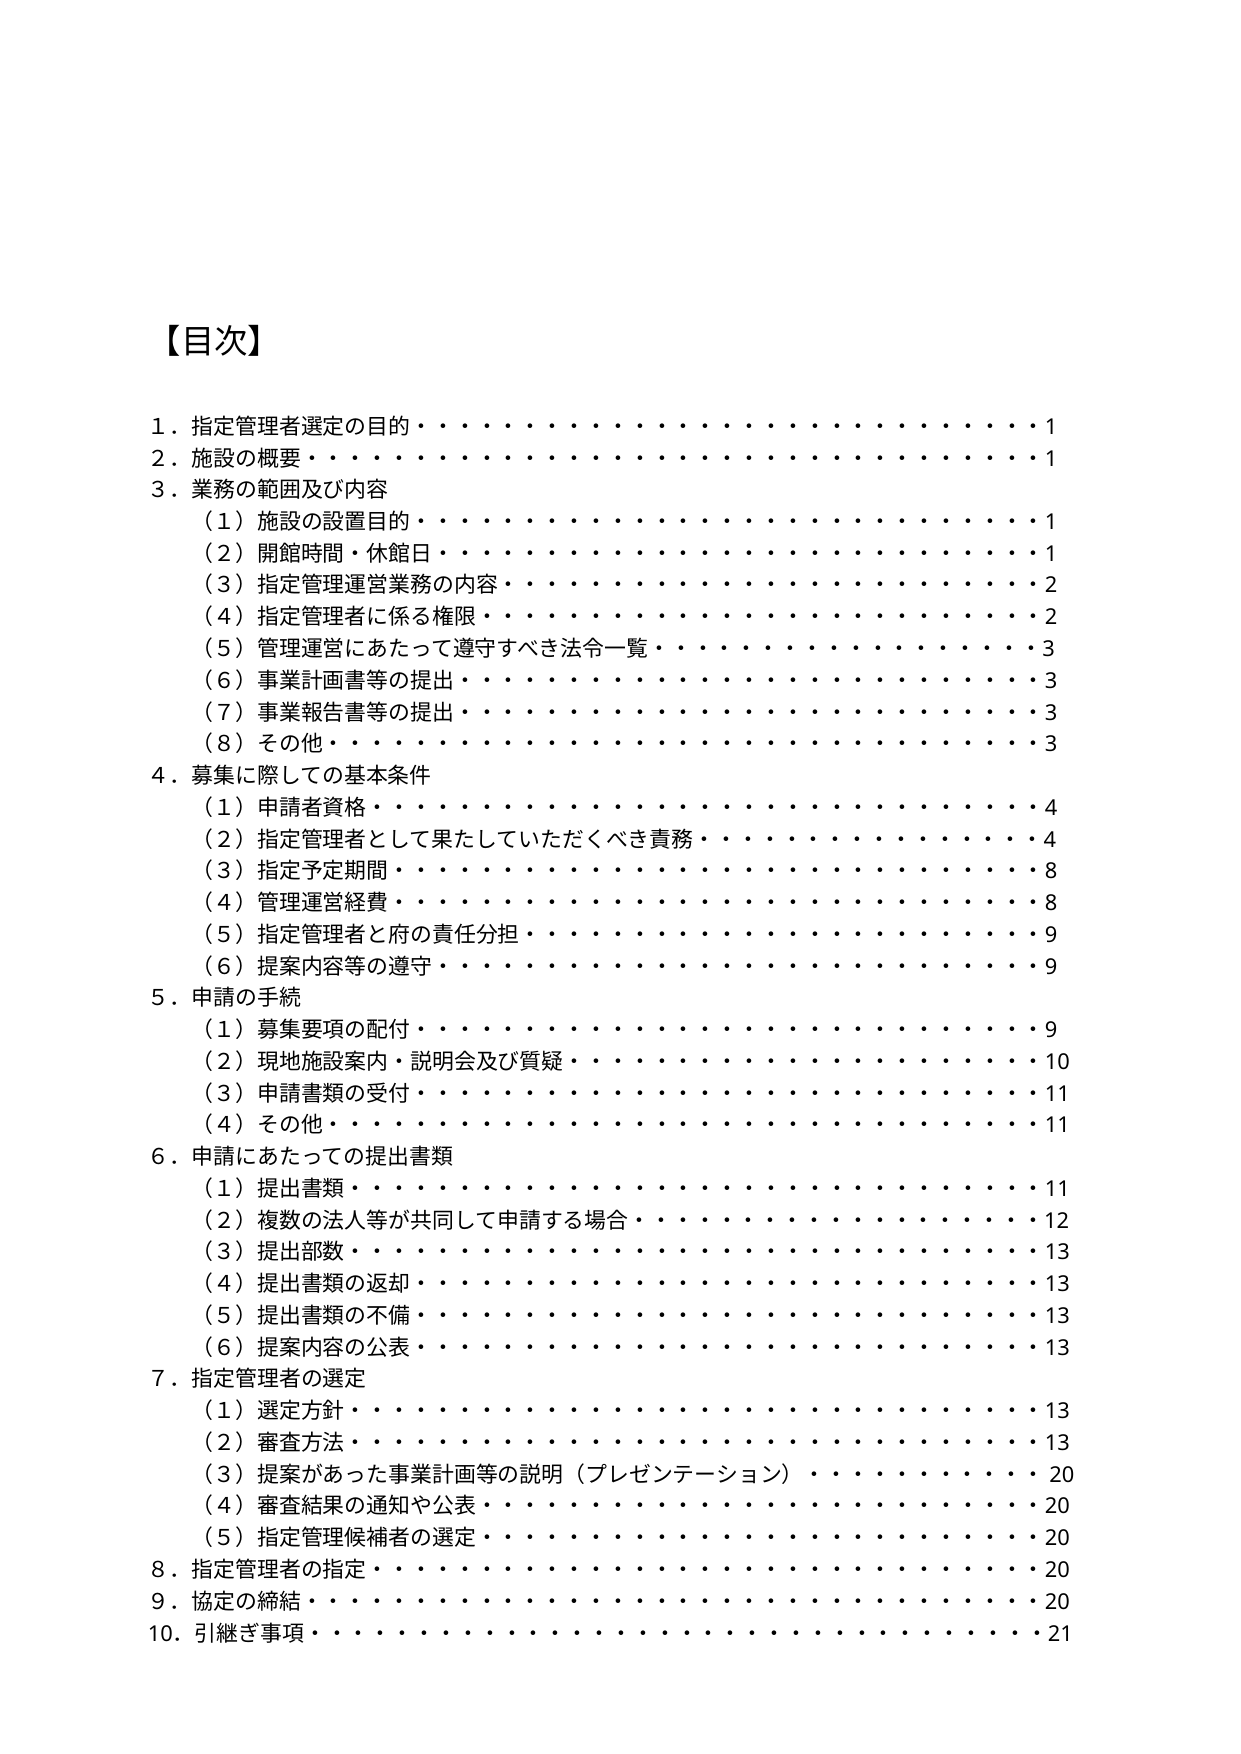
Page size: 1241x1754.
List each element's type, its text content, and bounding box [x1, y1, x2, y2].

text （２）現地施設案内・説明会及び質疑・・・・・・・・・・・・・・・・・・・・・・10 [148, 1044, 1122, 1076]
text ５．申請の手続 [148, 980, 1122, 1012]
text ６．申請にあたっての提出書類 [148, 1139, 1122, 1171]
text （２）複数の法人等が共同して申請する場合・・・・・・・・・・・・・・・・・・・12 [148, 1203, 1122, 1234]
text （５）管理運営にあたって遵守すべき法令一覧・・・・・・・・・・・・・・・・・・3 [148, 631, 1122, 663]
text （４）管理運営経費・・・・・・・・・・・・・・・・・・・・・・・・・・・・・・8 [148, 885, 1122, 917]
text ７．指定管理者の選定 [148, 1361, 1122, 1393]
text ３．業務の範囲及び内容 [148, 472, 1122, 504]
text （１）申請者資格・・・・・・・・・・・・・・・・・・・・・・・・・・・・・・・4 [148, 790, 1122, 822]
text （５）指定管理候補者の選定・・・・・・・・・・・・・・・・・・・・・・・・・・20 [148, 1520, 1122, 1552]
text （８）その他・・・・・・・・・・・・・・・・・・・・・・・・・・・・・・・・・3 [148, 726, 1122, 758]
text （５）指定管理者と府の責任分担・・・・・・・・・・・・・・・・・・・・・・・・9 [148, 917, 1122, 949]
text （３）申請書類の受付・・・・・・・・・・・・・・・・・・・・・・・・・・・・・11 [148, 1076, 1122, 1107]
text （３）指定予定期間・・・・・・・・・・・・・・・・・・・・・・・・・・・・・・8 [148, 853, 1122, 885]
text 10．引継ぎ事項・・・・・・・・・・・・・・・・・・・・・・・・・・・・・・・・・・21 [148, 1616, 1122, 1647]
text （４）その他・・・・・・・・・・・・・・・・・・・・・・・・・・・・・・・・・11 [148, 1107, 1122, 1139]
text （６）提案内容の公表・・・・・・・・・・・・・・・・・・・・・・・・・・・・・13 [148, 1330, 1122, 1361]
text （４）提出書類の返却・・・・・・・・・・・・・・・・・・・・・・・・・・・・・13 [148, 1266, 1122, 1298]
text （２）指定管理者として果たしていただくべき責務・・・・・・・・・・・・・・・・4 [148, 822, 1122, 853]
text （４）指定管理者に係る権限・・・・・・・・・・・・・・・・・・・・・・・・・・2 [148, 599, 1122, 631]
text １．指定管理者選定の目的・・・・・・・・・・・・・・・・・・・・・・・・・・・・・1 [148, 409, 1122, 441]
text （１）提出書類・・・・・・・・・・・・・・・・・・・・・・・・・・・・・・・・11 [148, 1171, 1122, 1203]
text （１）施設の設置目的・・・・・・・・・・・・・・・・・・・・・・・・・・・・・1 [148, 504, 1122, 536]
text （３）指定管理運営業務の内容・・・・・・・・・・・・・・・・・・・・・・・・・2 [148, 567, 1122, 599]
text （６）事業計画書等の提出・・・・・・・・・・・・・・・・・・・・・・・・・・・3 [148, 663, 1122, 694]
text （３）提案があった事業計画等の説明（プレゼンテーション）・・・・・・・・・・・ 20 [148, 1457, 1122, 1488]
text （１）募集要項の配付・・・・・・・・・・・・・・・・・・・・・・・・・・・・・9 [148, 1012, 1122, 1044]
text （２）開館時間・休館日・・・・・・・・・・・・・・・・・・・・・・・・・・・・1 [148, 536, 1122, 567]
text ９．協定の締結・・・・・・・・・・・・・・・・・・・・・・・・・・・・・・・・・・20 [148, 1584, 1122, 1616]
text 【目次】 [148, 315, 1122, 363]
text （５）提出書類の不備・・・・・・・・・・・・・・・・・・・・・・・・・・・・・13 [148, 1298, 1122, 1330]
text ２．施設の概要・・・・・・・・・・・・・・・・・・・・・・・・・・・・・・・・・・1 [148, 441, 1122, 472]
text （４）審査結果の通知や公表・・・・・・・・・・・・・・・・・・・・・・・・・・20 [148, 1488, 1122, 1520]
text （３）提出部数・・・・・・・・・・・・・・・・・・・・・・・・・・・・・・・・13 [148, 1234, 1122, 1266]
text （７）事業報告書等の提出・・・・・・・・・・・・・・・・・・・・・・・・・・・3 [148, 694, 1122, 726]
text （２）審査方法・・・・・・・・・・・・・・・・・・・・・・・・・・・・・・・・13 [148, 1425, 1122, 1457]
text ４．募集に際しての基本条件 [148, 758, 1122, 790]
text （６）提案内容等の遵守・・・・・・・・・・・・・・・・・・・・・・・・・・・・9 [148, 949, 1122, 980]
text ８．指定管理者の指定・・・・・・・・・・・・・・・・・・・・・・・・・・・・・・・20 [148, 1552, 1122, 1584]
text （１）選定方針・・・・・・・・・・・・・・・・・・・・・・・・・・・・・・・・13 [148, 1393, 1122, 1425]
